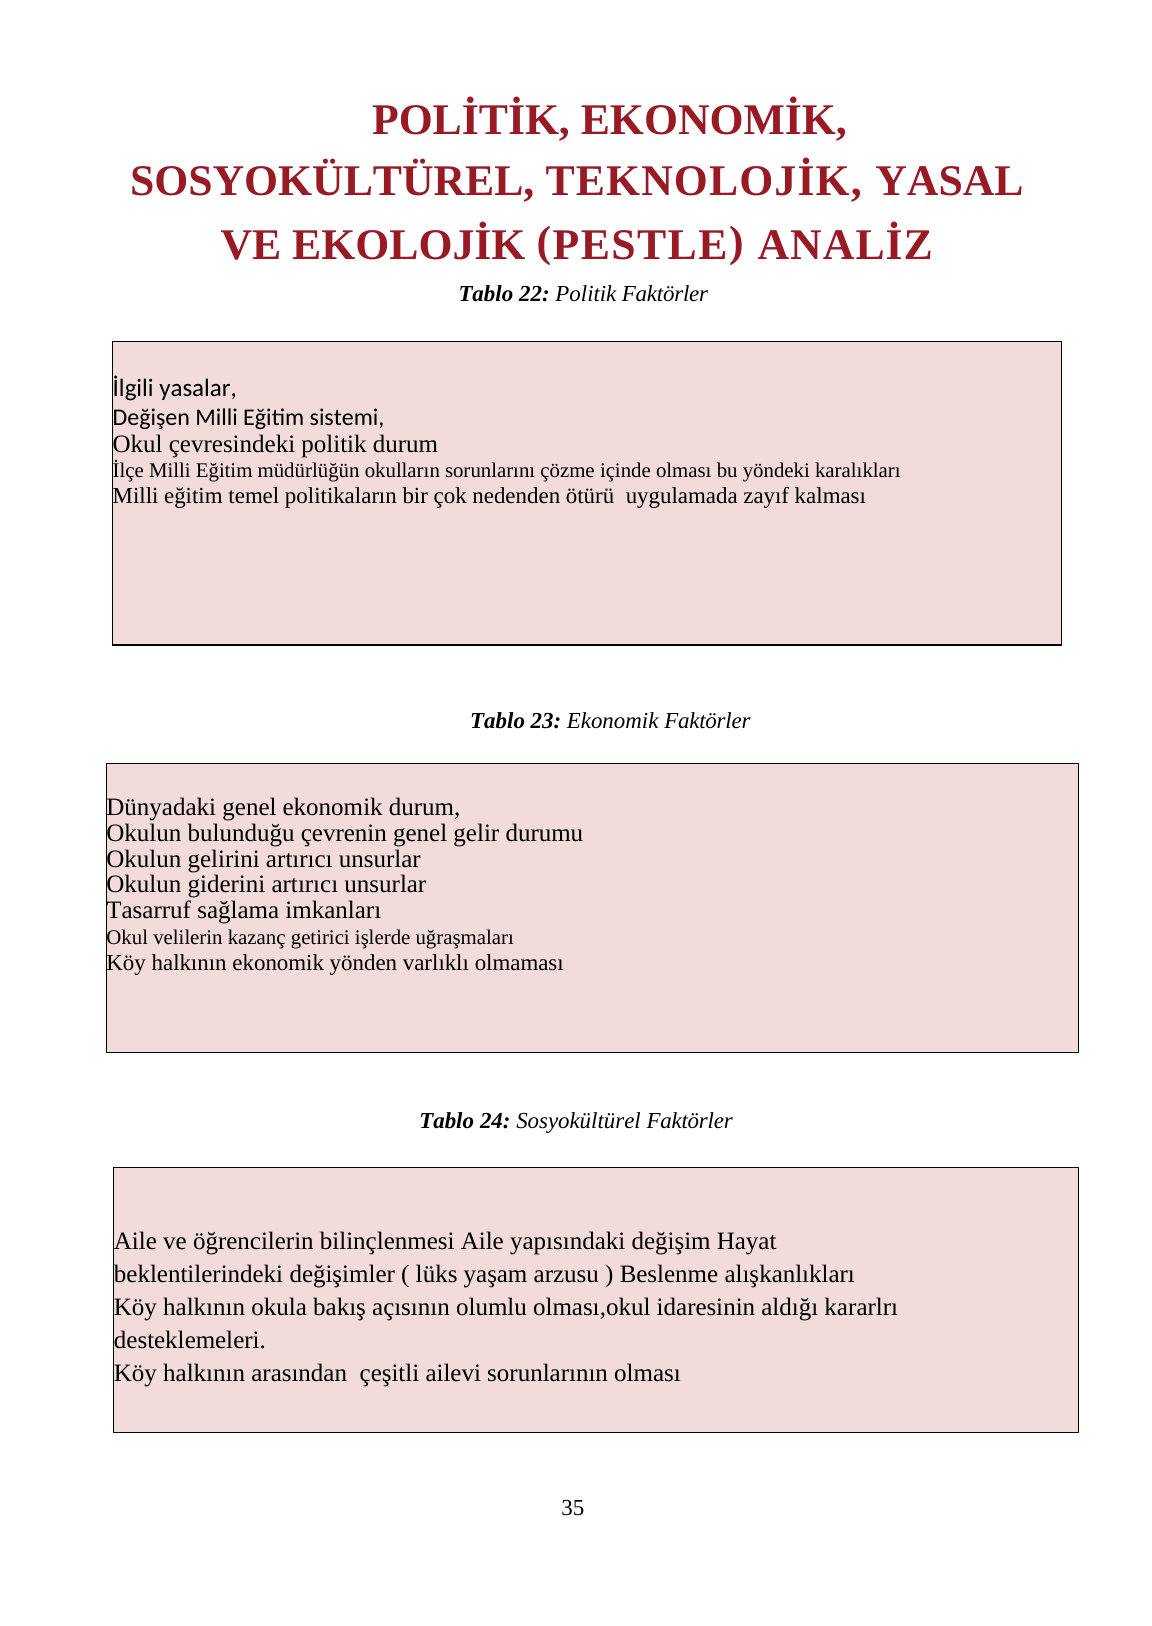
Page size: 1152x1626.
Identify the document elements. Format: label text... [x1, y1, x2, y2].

text 35 [17, 1494, 1129, 1520]
subtitle POLİTİK, EKONOMİK, SOSYOKÜLTÜREL, TEKNOLOJİK, YASAL VE EKOLOJİK (PESTLE) ANALİZ [129, 93, 1024, 268]
text Tablo 22: Politik Faktörler [38, 279, 1129, 306]
text Tablo 23: Ekonomik Faktörler [23, 707, 1129, 733]
text Tablo 24: Sosyokültürel Faktörler [23, 1107, 1129, 1133]
